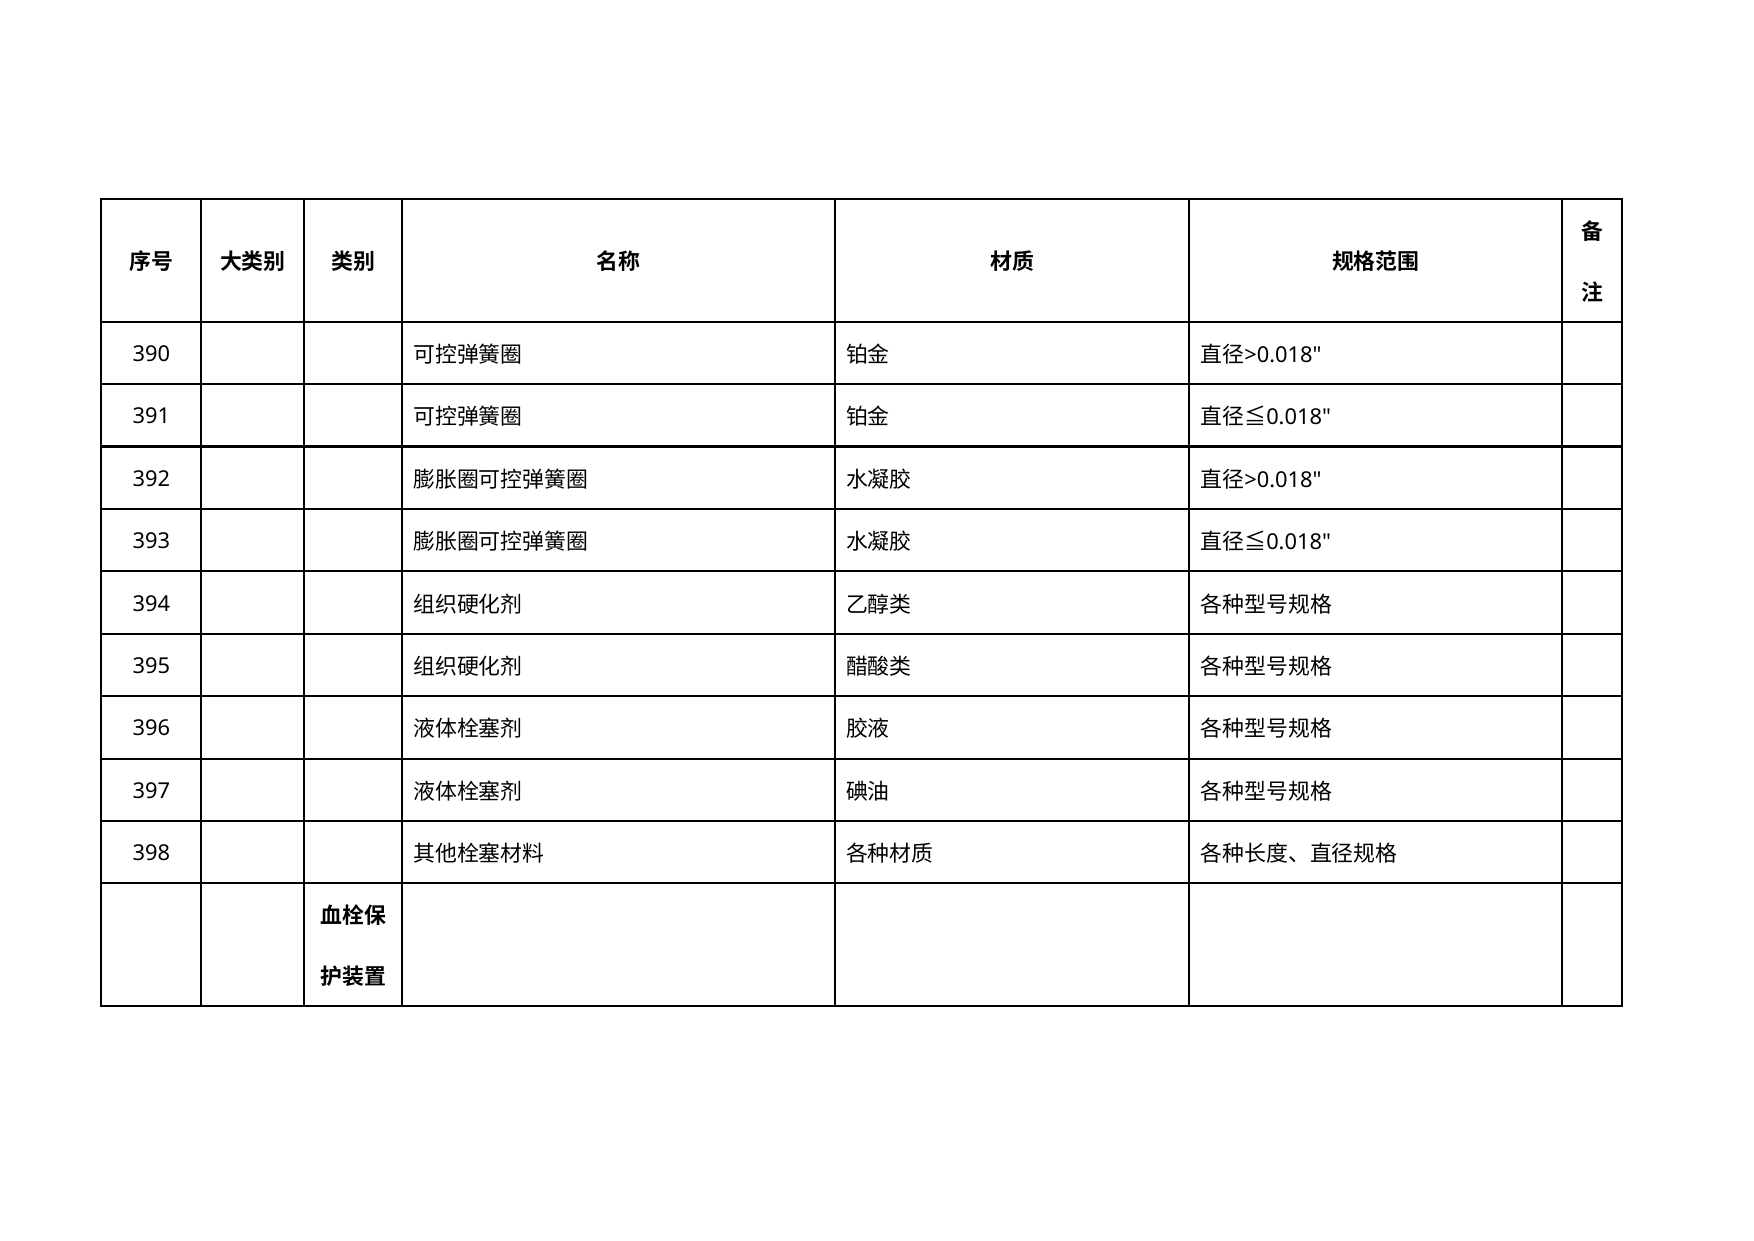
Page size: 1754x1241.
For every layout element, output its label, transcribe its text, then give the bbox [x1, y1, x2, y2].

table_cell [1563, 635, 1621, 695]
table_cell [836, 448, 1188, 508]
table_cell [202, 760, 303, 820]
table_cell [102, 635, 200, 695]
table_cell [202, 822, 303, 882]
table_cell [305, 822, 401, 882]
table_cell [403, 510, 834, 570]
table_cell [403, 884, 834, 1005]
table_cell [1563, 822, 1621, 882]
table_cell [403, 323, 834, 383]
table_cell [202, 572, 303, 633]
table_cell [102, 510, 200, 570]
table_header 备注 [1563, 200, 1621, 321]
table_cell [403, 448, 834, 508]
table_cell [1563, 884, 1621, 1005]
table_header 材质 [836, 200, 1188, 321]
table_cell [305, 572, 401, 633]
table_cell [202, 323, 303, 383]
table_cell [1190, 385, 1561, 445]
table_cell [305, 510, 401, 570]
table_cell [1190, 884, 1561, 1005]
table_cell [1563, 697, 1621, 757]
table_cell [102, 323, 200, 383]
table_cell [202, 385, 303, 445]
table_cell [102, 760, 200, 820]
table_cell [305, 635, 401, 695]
table_header 类别 [305, 200, 401, 321]
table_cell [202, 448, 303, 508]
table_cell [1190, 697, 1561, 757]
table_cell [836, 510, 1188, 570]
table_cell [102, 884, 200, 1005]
table_header 大类别 [202, 200, 303, 321]
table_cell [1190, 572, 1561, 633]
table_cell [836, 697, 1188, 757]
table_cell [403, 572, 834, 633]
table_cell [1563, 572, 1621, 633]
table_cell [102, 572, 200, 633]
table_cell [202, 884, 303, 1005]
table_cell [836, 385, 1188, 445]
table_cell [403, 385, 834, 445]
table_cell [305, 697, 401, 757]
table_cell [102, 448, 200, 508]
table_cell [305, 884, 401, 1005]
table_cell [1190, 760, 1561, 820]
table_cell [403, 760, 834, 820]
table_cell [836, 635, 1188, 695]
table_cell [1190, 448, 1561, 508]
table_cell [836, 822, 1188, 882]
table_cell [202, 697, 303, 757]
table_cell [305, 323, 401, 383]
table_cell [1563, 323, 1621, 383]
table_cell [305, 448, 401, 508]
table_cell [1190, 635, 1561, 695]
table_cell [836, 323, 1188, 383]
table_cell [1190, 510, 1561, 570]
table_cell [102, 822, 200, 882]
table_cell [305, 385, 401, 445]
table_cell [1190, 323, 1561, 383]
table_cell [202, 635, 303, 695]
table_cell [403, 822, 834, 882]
table_header 序号 [102, 200, 200, 321]
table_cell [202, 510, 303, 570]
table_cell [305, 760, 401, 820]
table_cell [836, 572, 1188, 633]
table_header 名称 [403, 200, 834, 321]
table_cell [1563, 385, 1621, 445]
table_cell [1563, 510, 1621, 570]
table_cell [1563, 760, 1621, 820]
table_header 规格范围 [1190, 200, 1561, 321]
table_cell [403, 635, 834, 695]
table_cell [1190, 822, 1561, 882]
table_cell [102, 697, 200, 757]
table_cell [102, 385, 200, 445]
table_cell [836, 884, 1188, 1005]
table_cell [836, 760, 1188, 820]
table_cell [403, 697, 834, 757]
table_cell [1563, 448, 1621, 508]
